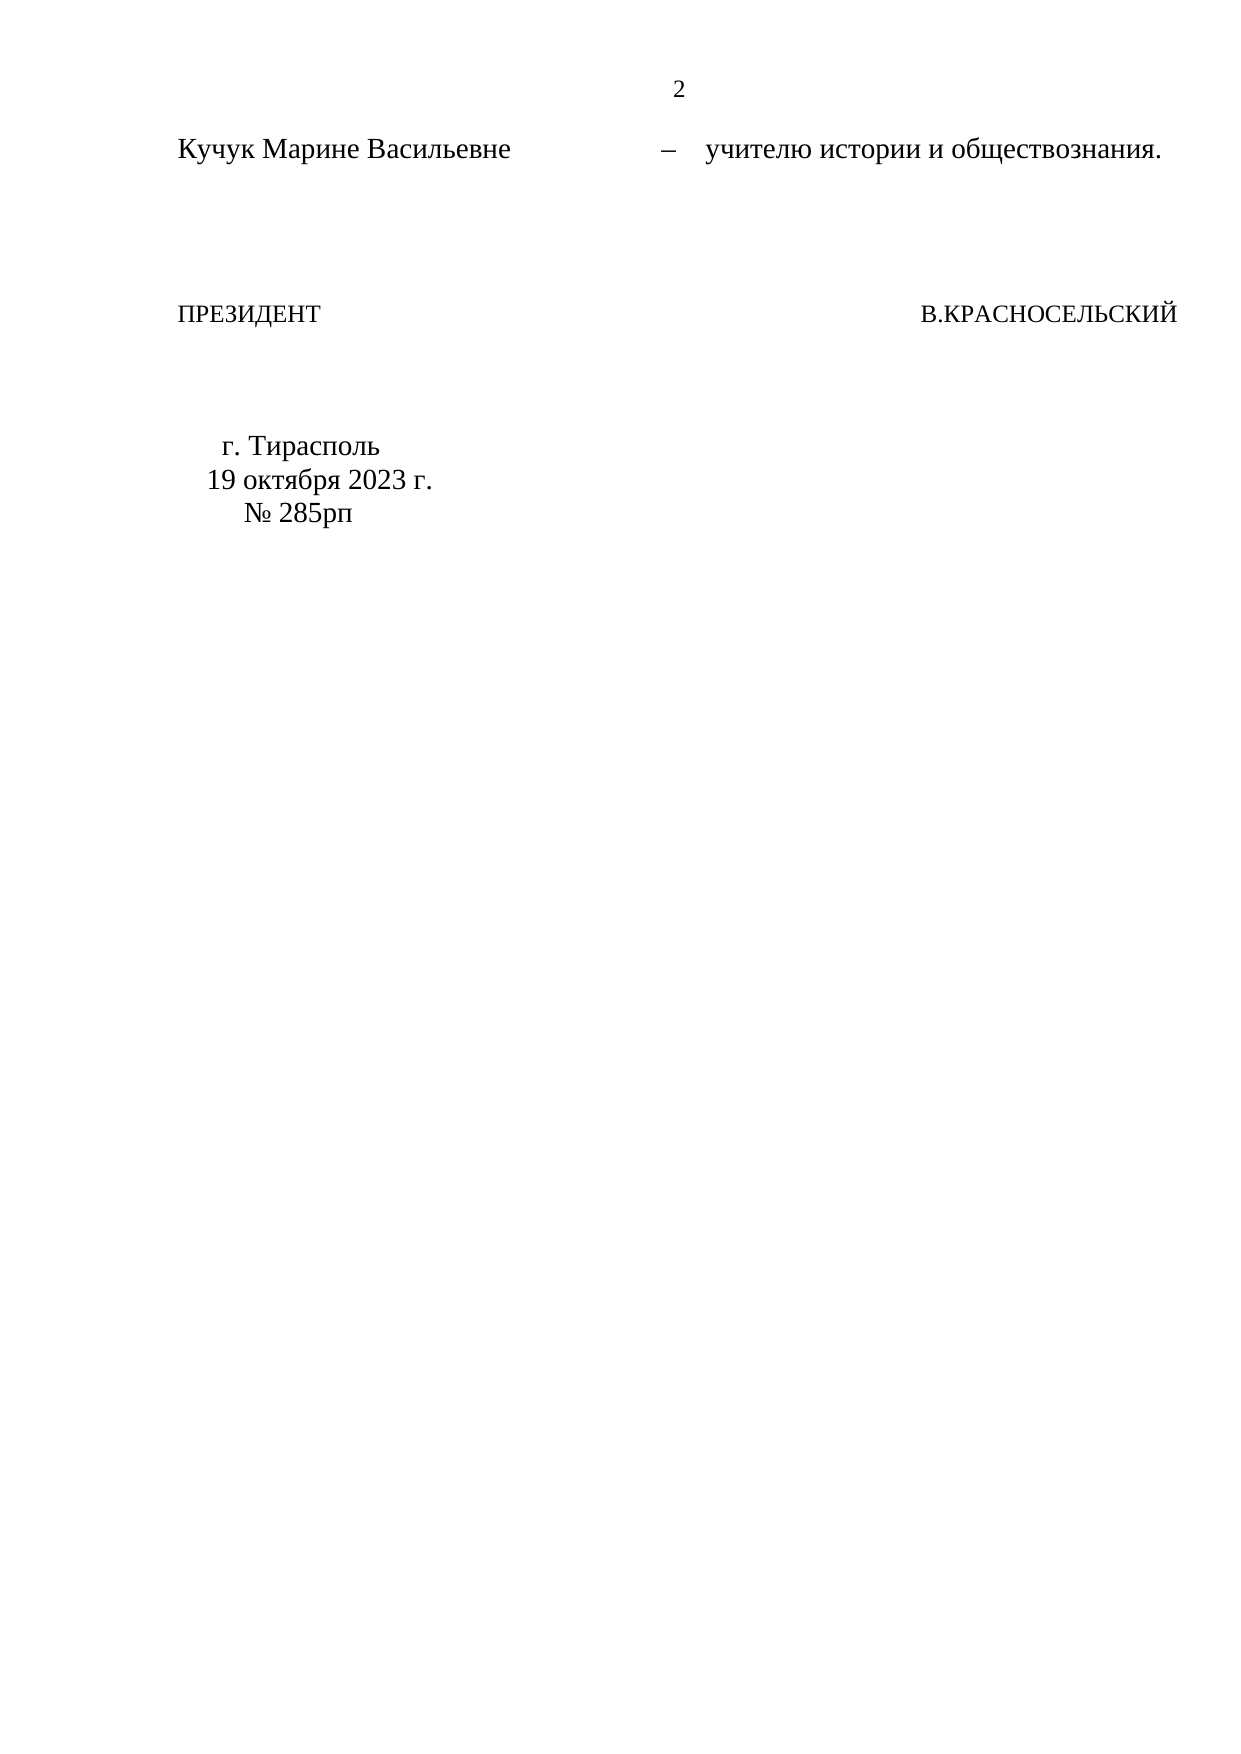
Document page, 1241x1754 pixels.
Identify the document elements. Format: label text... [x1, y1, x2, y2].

table_cell учителю истории и обществознания. [694, 131, 1181, 165]
text 19 октября 2023 г. [177, 462, 1181, 496]
table_cell – [650, 131, 694, 165]
text № 285рп [177, 496, 1181, 529]
text ПРЕЗИДЕНТ В.КРАСНОСЕЛЬСКИЙ [177, 299, 1181, 328]
table_cell Кучук Марине Васильевне [166, 131, 650, 165]
text г. Тирасполь [177, 428, 1181, 462]
